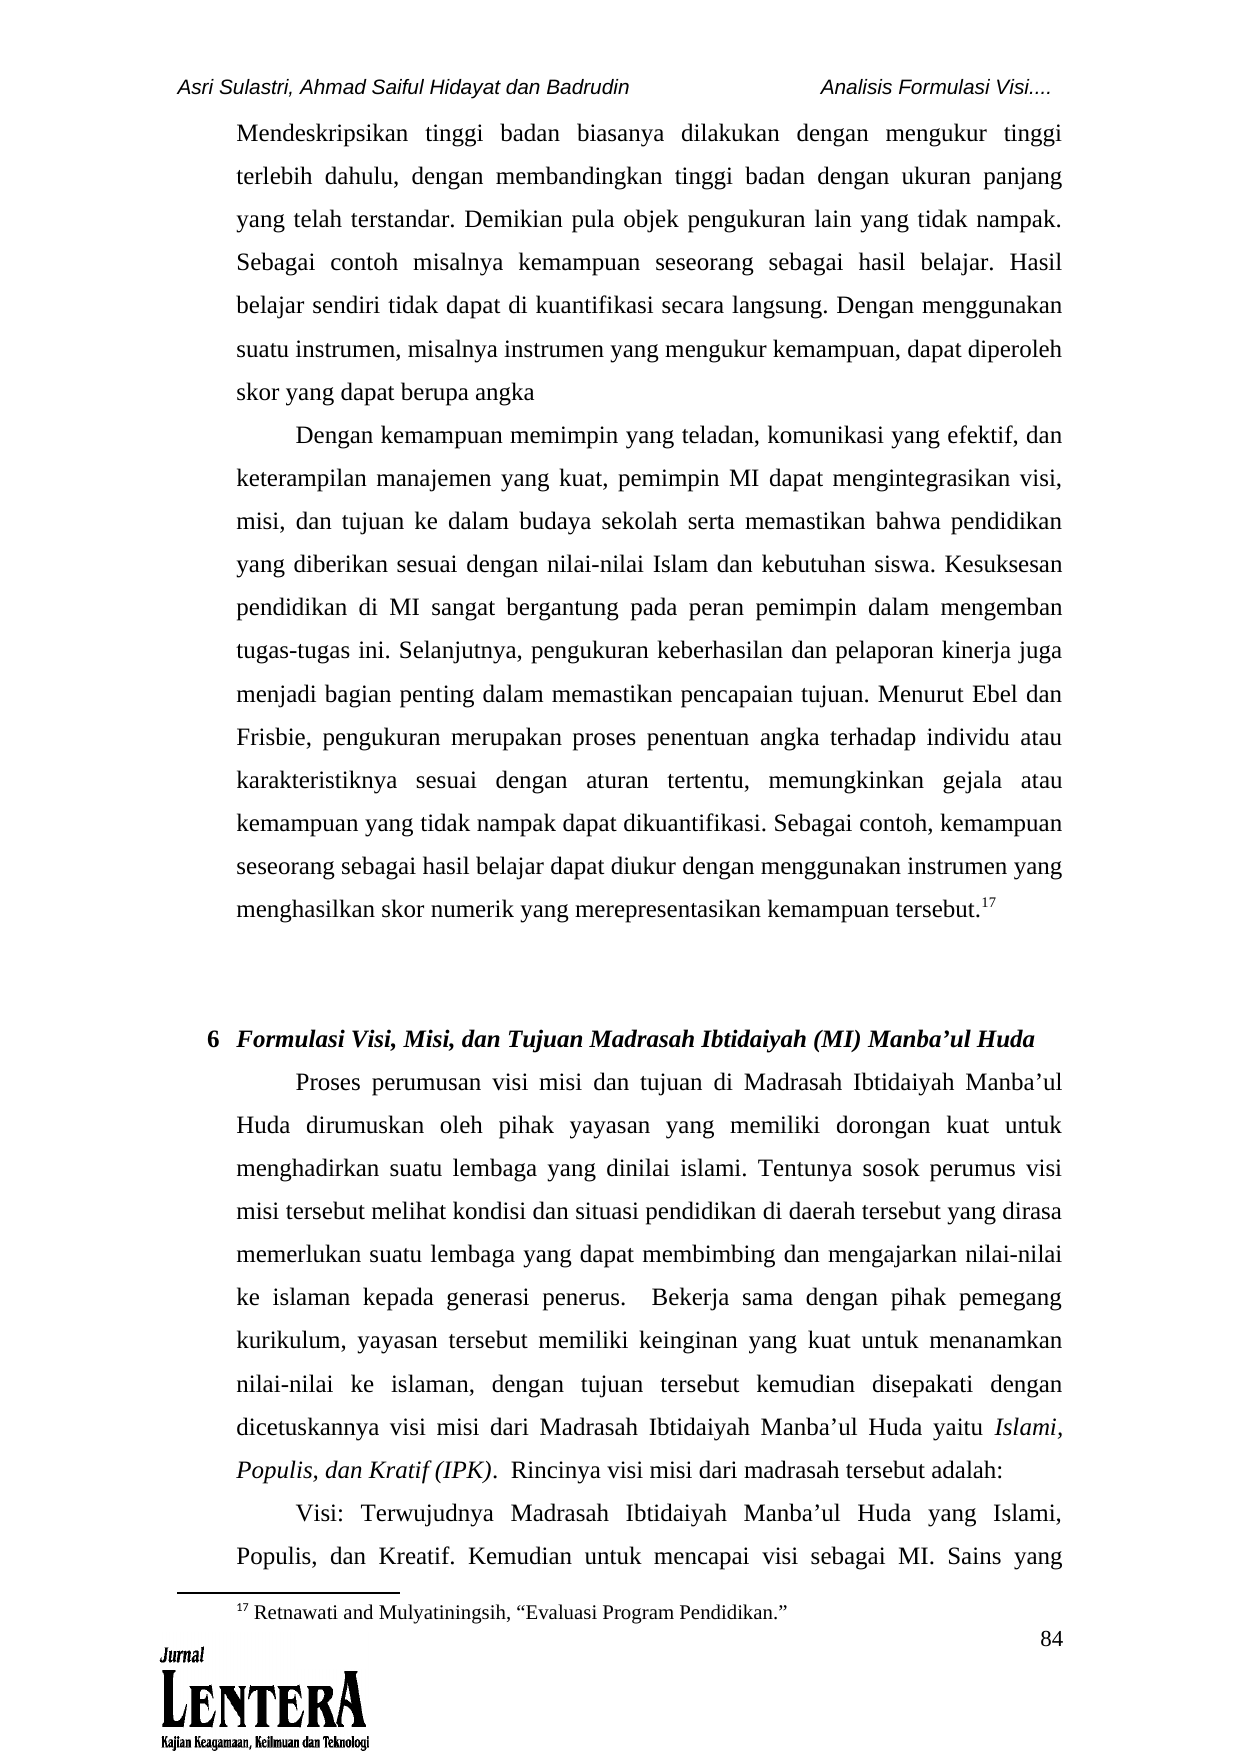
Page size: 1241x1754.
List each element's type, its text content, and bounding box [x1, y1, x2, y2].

subtitle Formulasi Visi, Misi, dan Tujuan Madrasah Ibtidaiyah (MI) Manba’ul Huda [207, 1024, 1063, 1052]
text Dengan kemampuan memimpin yang teladan, komunikasi yang efektif, dan keterampilan manajemen yang kuat, pemimpin MI dapat mengintegrasikan visi, misi, dan tujuan ke dalam budaya sekolah serta memastikan bahwa pendidikan yang diberikan sesuai dengan nilai-nilai Islam dan kebutuhan siswa. Kesuksesan pendidikan di MI sangat bergantung pada peran pemimpin dalam mengemban tugas-tugas ini. Selanjutnya, pengukuran keberhasilan dan pelaporan kinerja juga menjadi bagian penting dalam memastikan pencapaian tujuan. Menurut Ebel dan Frisbie, pengukuran merupakan proses penentuan angka terhadap individu atau karakteristiknya sesuai dengan aturan tertentu, memungkinkan gejala atau kemampuan yang tidak nampak dapat dikuantifikasi. Sebagai contoh, kemampuan seseorang sebagai hasil belajar dapat diukur dengan menggunakan instrumen yang menghasilkan skor numerik yang merepresentasikan kemampuan tersebut. [236, 420, 1063, 923]
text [236, 118, 1063, 406]
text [236, 1498, 1063, 1570]
text Proses perumusan visi misi dan tujuan di Madrasah Ibtidaiyah Manba’ul Huda dirumuskan oleh pihak yayasan yang memiliki dorongan kuat untuk menghadirkan suatu lembaga yang dinilai islami. Tentunya sosok perumus visi misi tersebut melihat kondisi dan situasi pendidikan di daerah tersebut yang dirasa memerlukan suatu lembaga yang dapat membimbing dan mengajarkan nilai-nilai ke islaman kepada generasi penerus. Bekerja sama dengan pihak pemegang kurikulum, yayasan tersebut memiliki keinginan yang kuat untuk menanamkan nilai-nilai ke islaman, dengan tujuan tersebut kemudian disepakati dengan dicetuskannya visi misi dari Madrasah Ibtidaiyah Manba’ul Huda yaitu Islami, Populis, dan Kratif (IPK). Rincinya visi misi dari madrasah tersebut adalah: [236, 1067, 1063, 1484]
